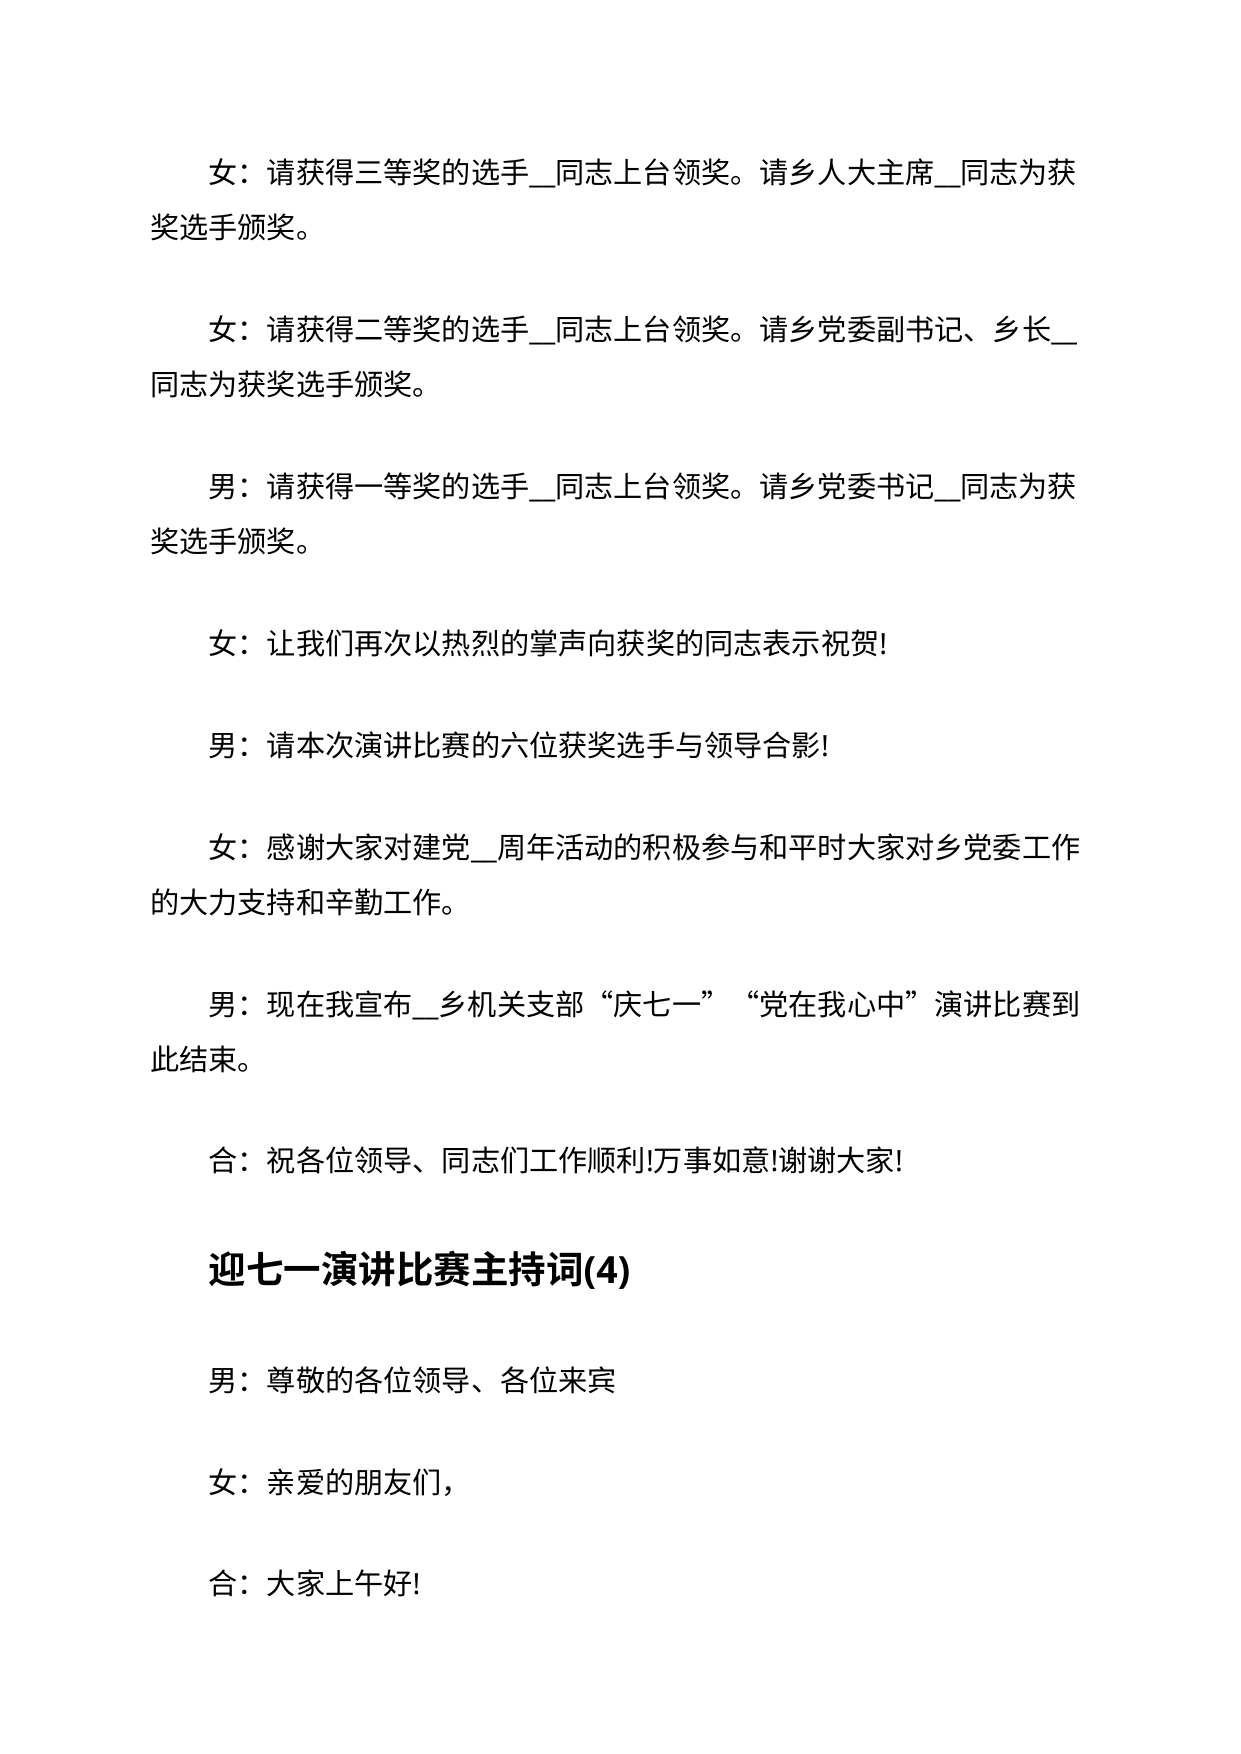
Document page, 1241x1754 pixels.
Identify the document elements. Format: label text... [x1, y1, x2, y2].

text 迎七一演讲比赛主持词(4) [150, 1240, 1090, 1294]
text 合：大家上午好! [150, 1561, 1090, 1603]
text 女：感谢大家对建党__周年活动的积极参与和平时大家对乡党委工作的大力支持和辛勤工作。 [150, 824, 1090, 922]
text 男：请本次演讲比赛的六位获奖选手与领导合影! [150, 722, 1090, 765]
text 女：让我们再次以热烈的掌声向获奖的同志表示祝贺! [150, 620, 1090, 663]
text 男：现在我宣布__乡机关支部“庆七一”“党在我心中”演讲比赛到此结束。 [150, 981, 1090, 1078]
text 女：亲爱的朋友们， [150, 1459, 1090, 1501]
text 男：尊敬的各位领导、各位来宾 [150, 1357, 1090, 1400]
text 合：祝各位领导、同志们工作顺利!万事如意!谢谢大家! [150, 1138, 1090, 1180]
text 女：请获得二等奖的选手__同志上台领奖。请乡党委副书记、乡长__同志为获奖选手颁奖。 [150, 307, 1090, 404]
text 女：请获得三等奖的选手__同志上台领奖。请乡人大主席__同志为获奖选手颁奖。 [150, 150, 1090, 247]
text 男：请获得一等奖的选手__同志上台领奖。请乡党委书记__同志为获奖选手颁奖。 [150, 463, 1090, 561]
